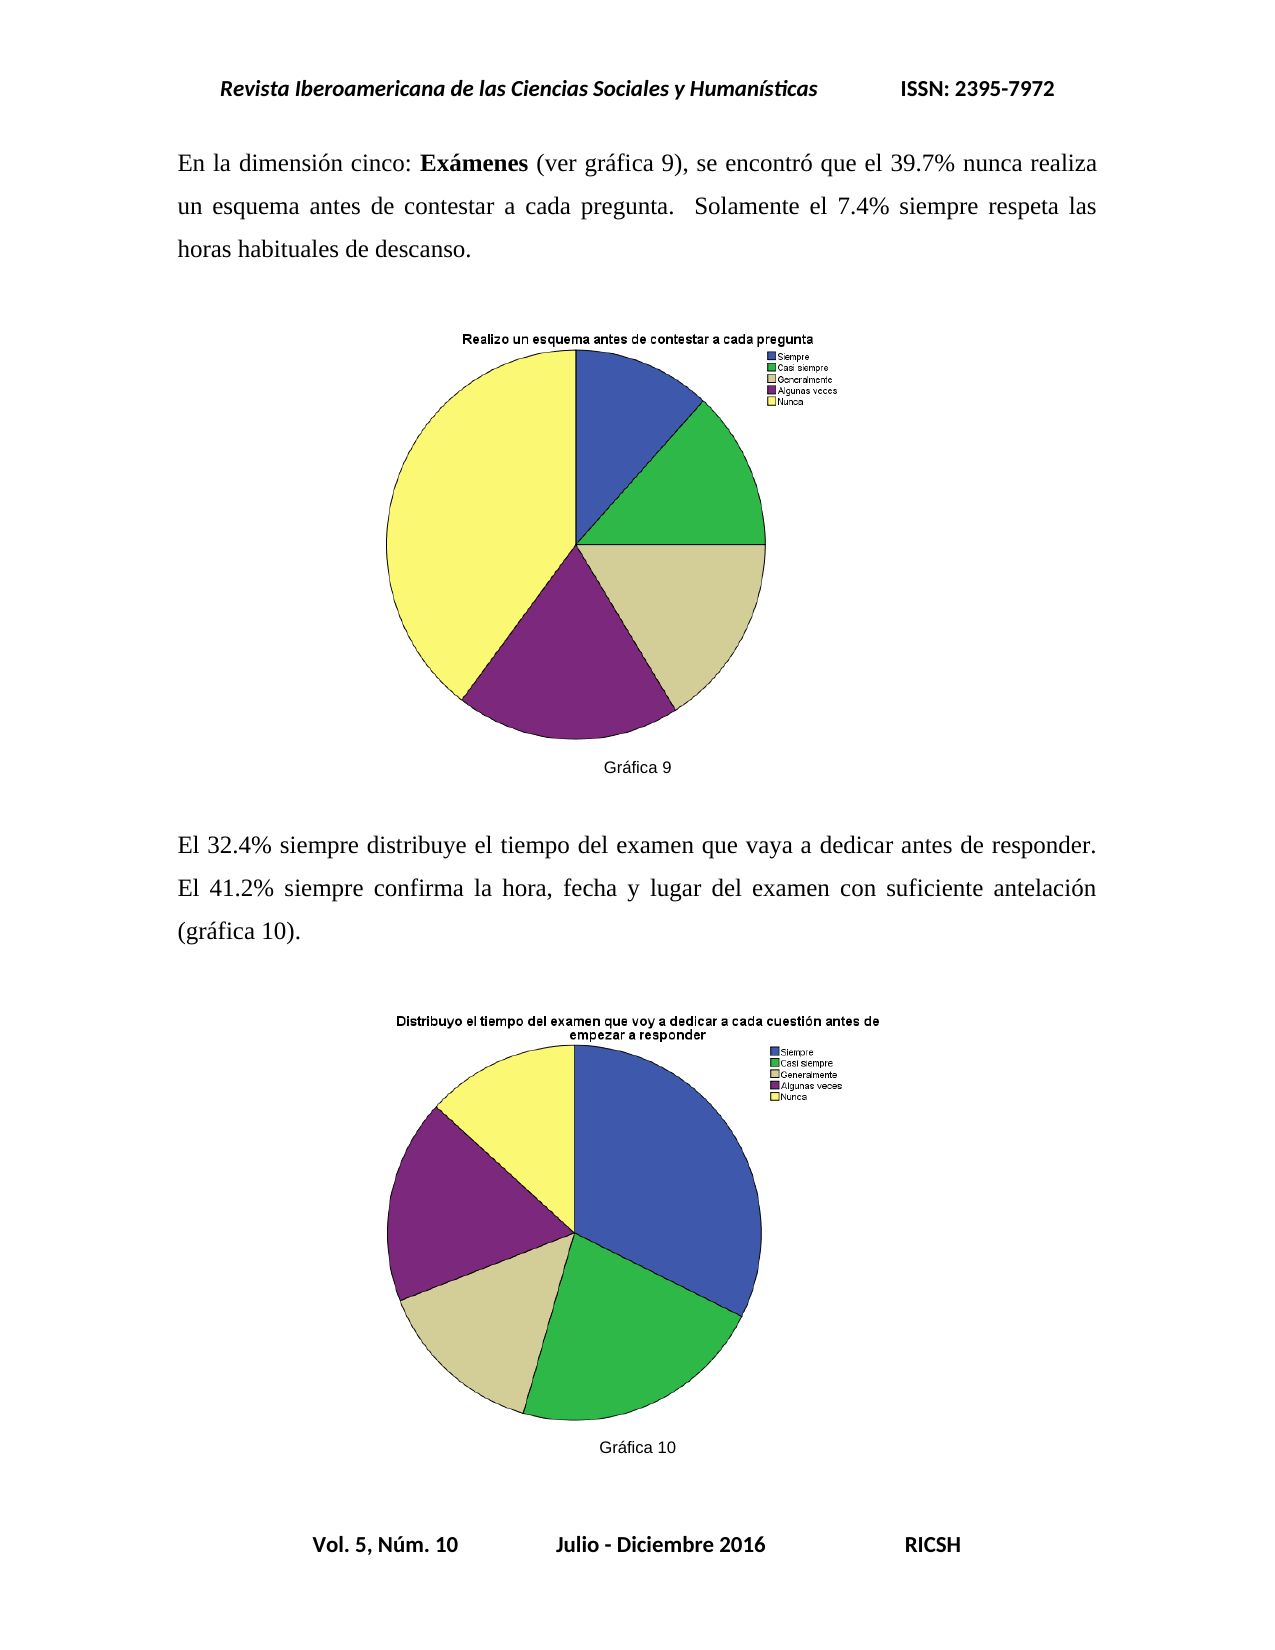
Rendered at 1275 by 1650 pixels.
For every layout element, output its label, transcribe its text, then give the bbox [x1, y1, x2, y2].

picture [380, 320, 895, 744]
picture [374, 1002, 901, 1425]
text Gráfica 9 [177, 758, 1098, 777]
text En la dimensión cinco: Exámenes (ver gráfica 9), se encontró que el 39.7% nunca realiza un esquema antes de contestar a cada pregunta. Solamente el 7.4% siempre respeta las horas habituales de descanso. [177, 148, 1098, 263]
text El 32.4% siempre distribuye el tiempo del examen que vaya a dedicar antes de responder. El 41.2% siempre confirma la hora, fecha y lugar del examen con suficiente antelación (gráfica 10). [177, 830, 1098, 945]
text Gráfica 10 [177, 1438, 1098, 1457]
